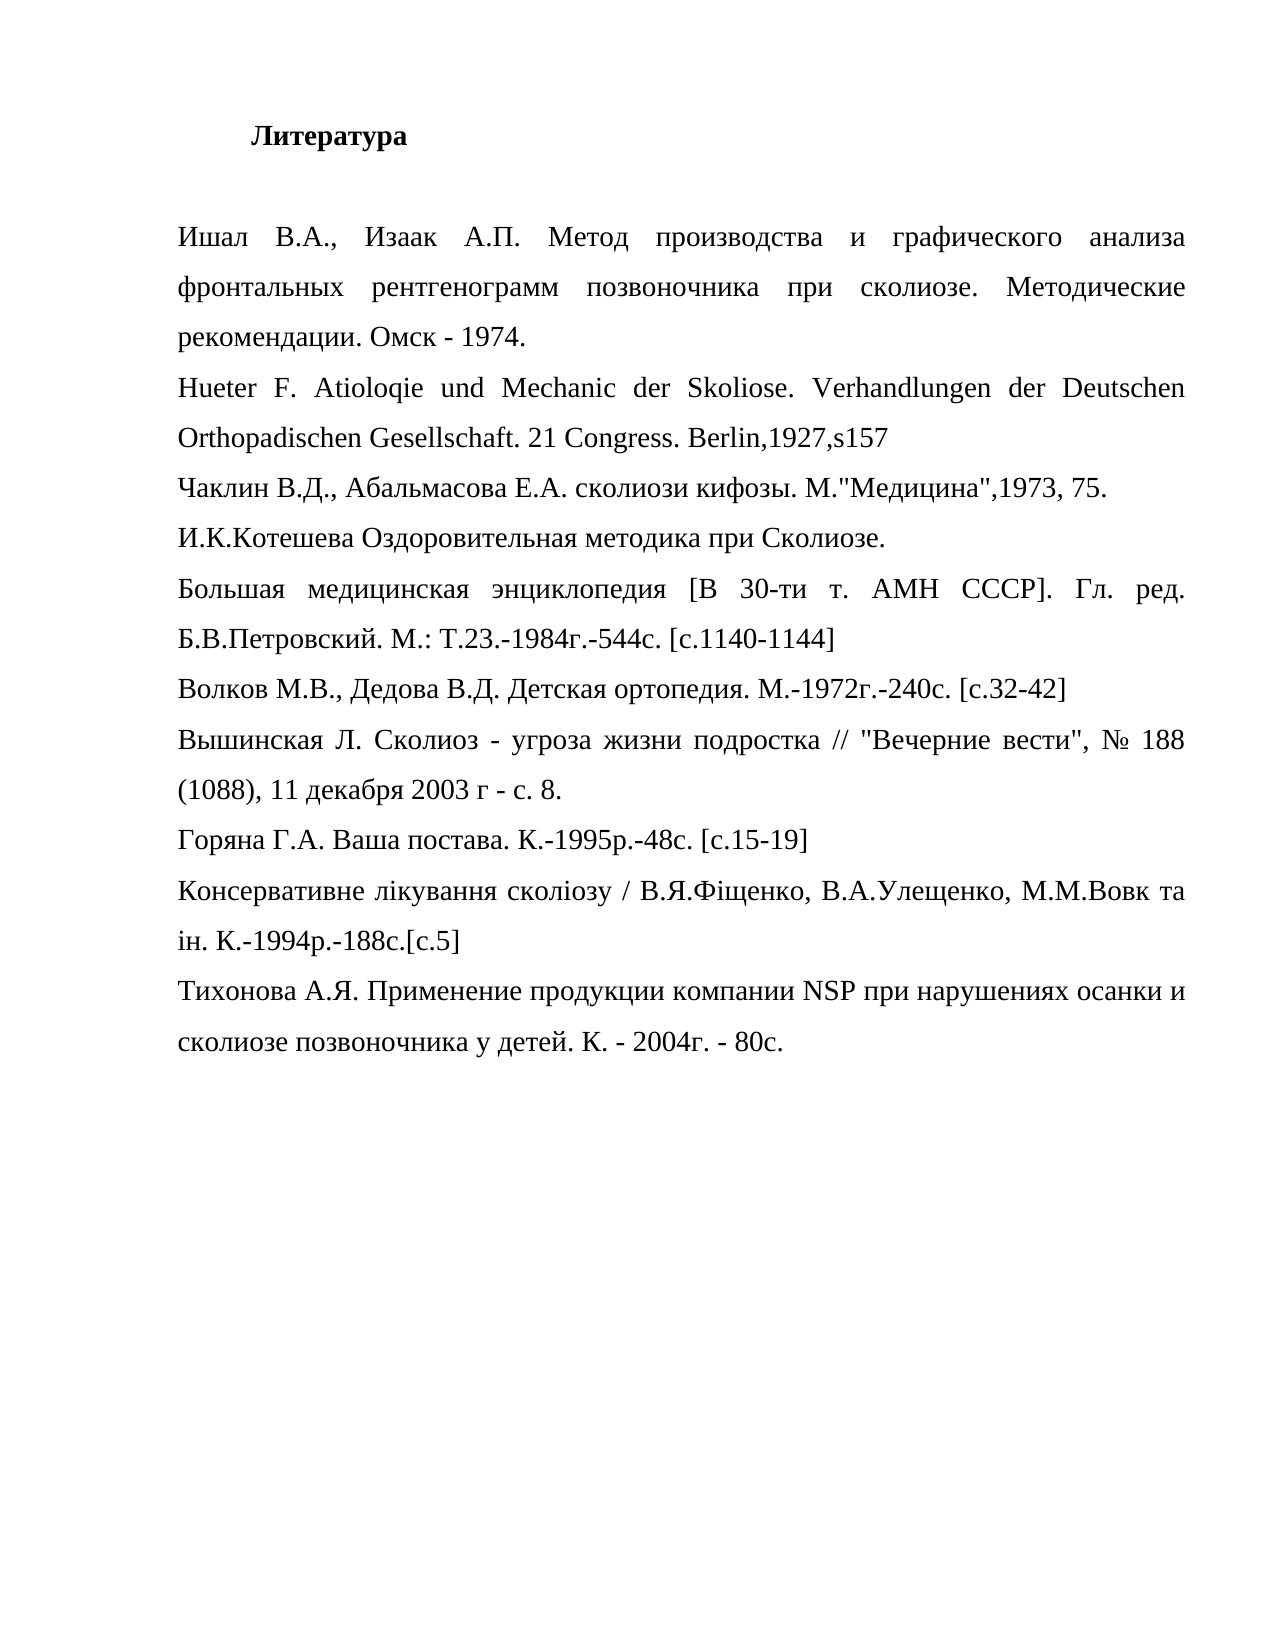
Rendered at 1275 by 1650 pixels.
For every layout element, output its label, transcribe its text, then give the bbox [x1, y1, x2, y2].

text Волков М.В., Дедова В.Д. Детская ортопедия. М.-1972г.-240с. [с.32-42] [177, 672, 1186, 705]
text Вышинская Л. Сколиоз - угроза жизни подростка // "Вечерние вести", № 188 (1088), 11 декабря 2003 г - с. 8. [177, 722, 1186, 806]
text Большая медицинская энциклопедия [В 30-ти т. АМН СССР]. Гл. ред. Б.В.Петровский. М.: Т.23.-1984г.-544с. [с.1140-1144] [177, 571, 1186, 655]
text Чаклин В.Д., Абальмасова Е.А. сколиози кифозы. М."Медицина",1973, 75. [177, 470, 1186, 504]
text Тихонова А.Я. Применение продукции компании NSP при нарушениях осанки и сколиозе позвоночника у детей. К. - 2004г. - 80с. [177, 973, 1186, 1057]
text И.К.Котешева Оздоровительная методика при Сколиозе. [177, 521, 1186, 554]
text Ишал В.А., Изаак А.П. Метод производства и графического анализа фронтальных рентгенограмм позвоночника при сколиозе. Методические рекомендации. Омск - 1974. [177, 219, 1186, 353]
text Консервативне лікування сколіозу / В.Я.Фіщенко, В.А.Улещенко, М.М.Вовк та ін. К.-1994р.-188с.[c.5] [177, 873, 1186, 957]
text Горяна Г.А. Ваша постава. К.-1995р.-48с. [c.15-19] [177, 822, 1186, 856]
text Литература [177, 118, 1186, 152]
text Hueter F. Atioloqie und Mechanic der Skoliose. Verhandlungen der Deutschen Orthopadischen Gesellschaft. 21 Congress. Berlin,1927,s157 [177, 370, 1186, 453]
